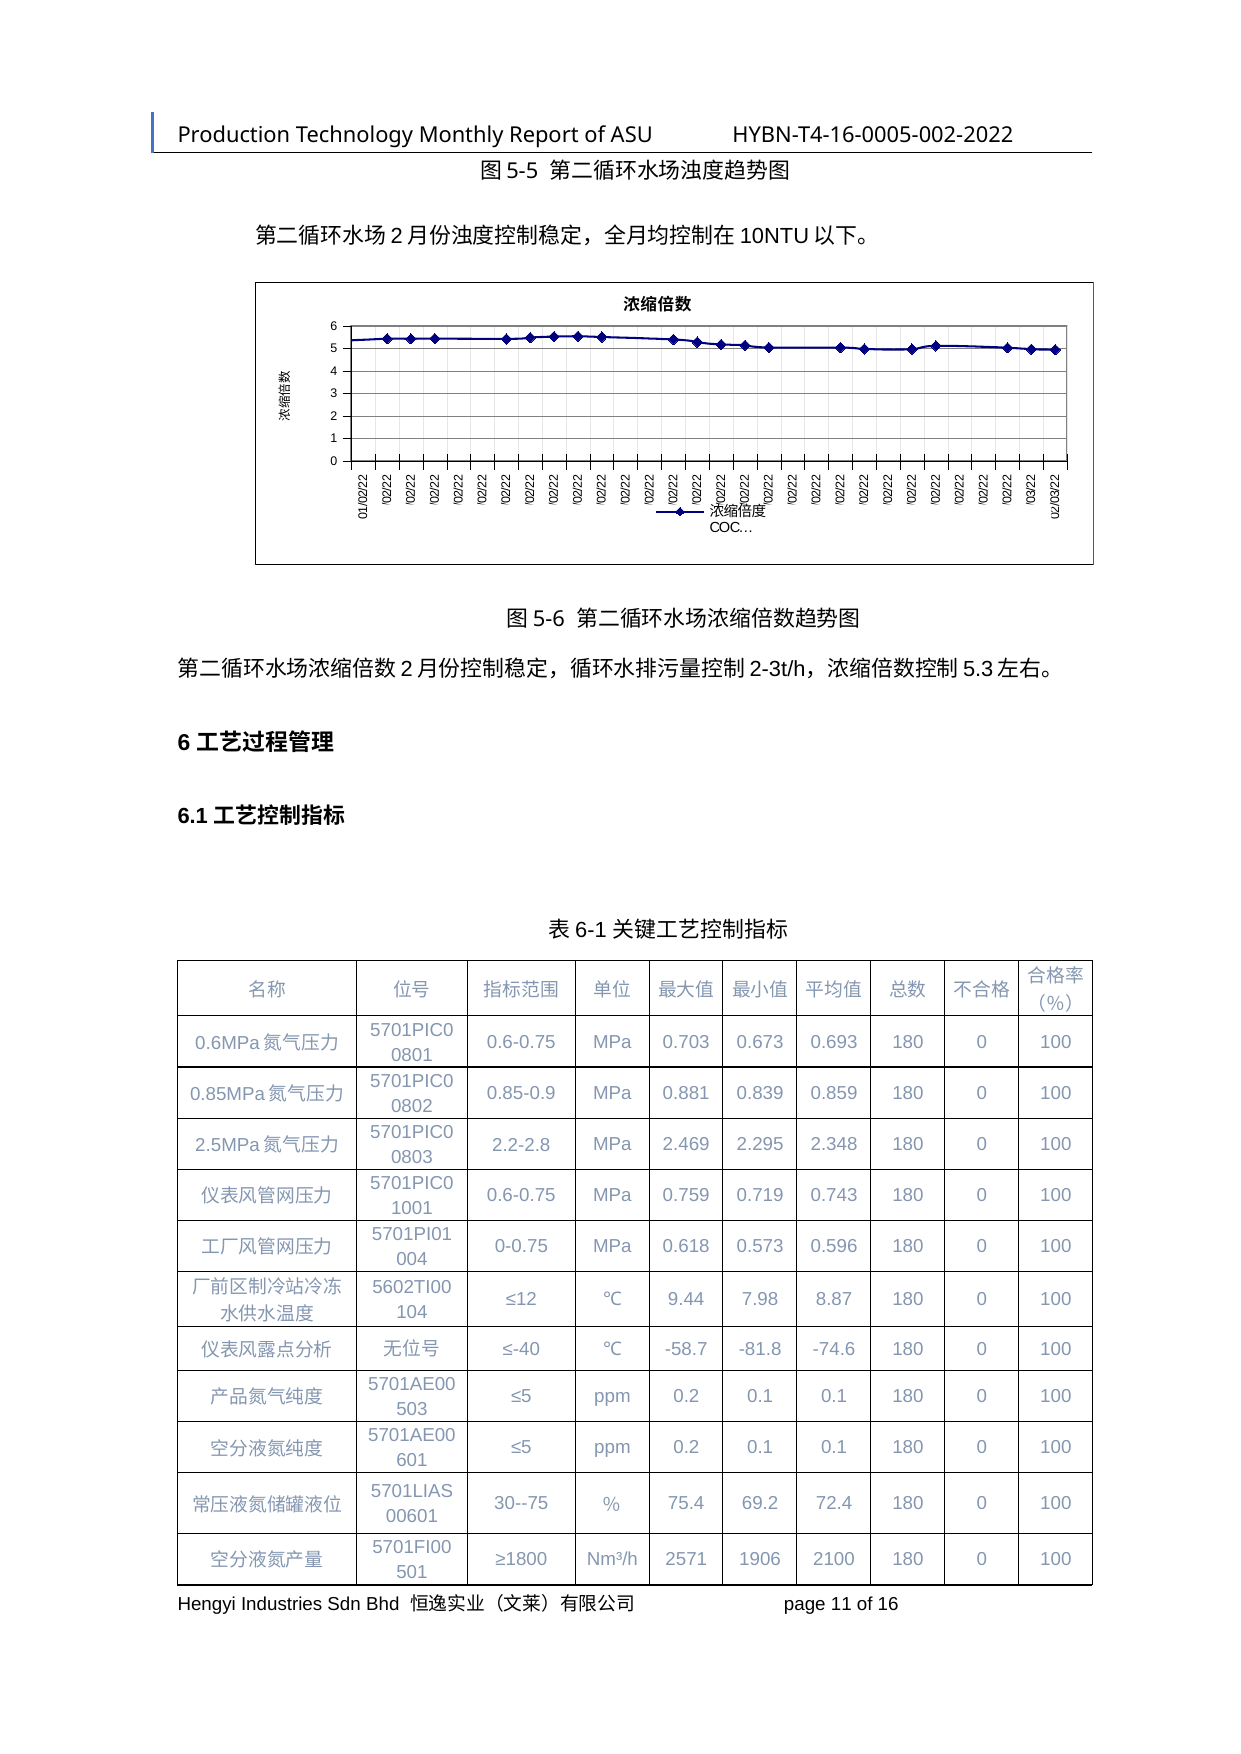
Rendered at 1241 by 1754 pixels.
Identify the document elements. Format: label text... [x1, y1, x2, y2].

table_cell 180 [871, 1327, 944, 1370]
table_cell 0.839 [723, 1068, 796, 1117]
table_cell 2.348 [797, 1119, 870, 1168]
table_cell 5701PI01004 [357, 1221, 467, 1271]
table_cell 0.759 [650, 1170, 722, 1219]
table_cell 2571 [650, 1534, 722, 1584]
table_cell 5701PIC01001 [357, 1170, 467, 1219]
table_cell 100 [1019, 1221, 1092, 1271]
table_cell 0 [945, 1068, 1018, 1117]
table_cell ppm [576, 1371, 649, 1421]
table_cell 0-0.75 [468, 1221, 575, 1271]
table_header 位号 [357, 961, 467, 1015]
table_cell 180 [871, 1221, 944, 1271]
table_cell -81.8 [723, 1327, 796, 1370]
table_cell 0.719 [723, 1170, 796, 1219]
table_cell 100 [1019, 1422, 1092, 1472]
table_cell ℃ [576, 1327, 649, 1370]
table_cell 0.1 [797, 1371, 870, 1421]
table_cell 180 [871, 1534, 944, 1584]
table_cell MPa [576, 1016, 649, 1066]
table_cell 常压液氮储罐液位 [178, 1473, 356, 1533]
table_cell 5701AE00601 [357, 1422, 467, 1472]
table_header 指标范围 [468, 961, 575, 1015]
table_cell 2.5MPa氮气压力 [178, 1119, 356, 1168]
table_cell 0.743 [797, 1170, 870, 1219]
table_header 名称 [178, 961, 356, 1015]
table_cell ％ [576, 1473, 649, 1533]
table_cell -58.7 [650, 1327, 722, 1370]
table_cell 100 [1019, 1473, 1092, 1533]
table_cell 产品氮气纯度 [178, 1371, 356, 1421]
table_cell 180 [871, 1371, 944, 1421]
table_cell 0 [945, 1221, 1018, 1271]
table_cell 180 [871, 1016, 944, 1066]
table_cell 100 [1019, 1170, 1092, 1219]
table_cell 0 [945, 1119, 1018, 1168]
table_cell 0.1 [723, 1422, 796, 1472]
table_cell 180 [871, 1068, 944, 1117]
text 第二循环水场2月份浊度控制稳定，全月均控制在10NTU以下。 [200, 218, 1092, 249]
text 表6-1 关键工艺控制指标 [200, 912, 1092, 944]
table_cell 5701PIC00802 [357, 1068, 467, 1117]
table_cell 1906 [723, 1534, 796, 1584]
table_cell 5701PIC00803 [357, 1119, 467, 1168]
table_cell 100 [1019, 1272, 1092, 1326]
table_cell Nm³/h [576, 1534, 649, 1584]
table_cell 0 [945, 1327, 1018, 1370]
table_cell 100 [1019, 1327, 1092, 1370]
table_cell MPa [576, 1068, 649, 1117]
table_cell 5701AE00503 [357, 1371, 467, 1421]
table_cell 空分液氮产量 [178, 1534, 356, 1584]
subtitle 6 工艺过程管理 [177, 723, 1092, 757]
table_cell 180 [871, 1473, 944, 1533]
table_cell 180 [871, 1422, 944, 1472]
table_cell 0.693 [797, 1016, 870, 1066]
table_cell 2100 [797, 1534, 870, 1584]
table_cell 仪表风管网压力 [178, 1170, 356, 1219]
table_cell 仪表风露点分析 [178, 1327, 356, 1370]
table_cell 0.2 [650, 1422, 722, 1472]
table_cell 0 [945, 1534, 1018, 1584]
table_cell 0.618 [650, 1221, 722, 1271]
table_cell 0.1 [797, 1422, 870, 1472]
table_cell 8.87 [797, 1272, 870, 1326]
table_header 最大值 [650, 961, 722, 1015]
table_cell ℃ [576, 1272, 649, 1326]
table_cell 5701LIAS00601 [357, 1473, 467, 1533]
table_cell 0 [945, 1422, 1018, 1472]
table_cell ≤5 [468, 1422, 575, 1472]
table_cell 100 [1019, 1119, 1092, 1168]
table_cell 9.44 [650, 1272, 722, 1326]
table_cell 0 [945, 1170, 1018, 1219]
table_cell 厂前区制冷站冷冻水供水温度 [178, 1272, 356, 1326]
table_cell 0.1 [723, 1371, 796, 1421]
table_cell 0.6MPa氮气压力 [178, 1016, 356, 1066]
table_cell 180 [871, 1170, 944, 1219]
table_header 单位 [576, 961, 649, 1015]
table_cell 0.881 [650, 1068, 722, 1117]
table_cell -74.6 [797, 1327, 870, 1370]
subtitle 6.1 工艺控制指标 [177, 798, 1092, 830]
table_cell 0.703 [650, 1016, 722, 1066]
table_cell 0.6-0.75 [468, 1016, 575, 1066]
table_cell 0.85-0.9 [468, 1068, 575, 1117]
table_cell 0 [945, 1016, 1018, 1066]
table_cell 5701PIC00801 [357, 1016, 467, 1066]
table_cell 2.2-2.8 [468, 1119, 575, 1168]
table_cell ≤5 [468, 1371, 575, 1421]
table_cell 100 [1019, 1016, 1092, 1066]
table_cell 空分液氮纯度 [178, 1422, 356, 1472]
table_cell 工厂风管网压力 [178, 1221, 356, 1271]
table_cell 100 [1019, 1371, 1092, 1421]
table_cell 5602TI00104 [357, 1272, 467, 1326]
table_header 总数 [871, 961, 944, 1015]
table_cell 0 [945, 1272, 1018, 1326]
table_cell ≥1800 [468, 1534, 575, 1584]
table_cell 0 [945, 1473, 1018, 1533]
table_cell 0.573 [723, 1221, 796, 1271]
text 图5-5 第二循环水场浊度趋势图 [177, 153, 1092, 185]
text 第二循环水场浓缩倍数2月份控制稳定，循环水排污量控制2-3t/h，浓缩倍数控制5.3左右。 [177, 651, 1092, 683]
table_cell 0.673 [723, 1016, 796, 1066]
table_cell MPa [576, 1170, 649, 1219]
table_cell 0.85MPa氮气压力 [178, 1068, 356, 1117]
table_cell 7.98 [723, 1272, 796, 1326]
table_cell ≤-40 [468, 1327, 575, 1370]
table_header 平均值 [797, 961, 870, 1015]
table_cell 5701FI00501 [357, 1534, 467, 1584]
table_header 最小值 [723, 961, 796, 1015]
table_cell 0.596 [797, 1221, 870, 1271]
table_cell 100 [1019, 1534, 1092, 1584]
table_cell MPa [576, 1221, 649, 1271]
table_header 不合格 [945, 961, 1018, 1015]
table_cell 30--75 [468, 1473, 575, 1533]
table_cell 2.295 [723, 1119, 796, 1168]
table_cell 180 [871, 1119, 944, 1168]
table_cell ≤12 [468, 1272, 575, 1326]
table_cell 72.4 [797, 1473, 870, 1533]
table_cell 75.4 [650, 1473, 722, 1533]
table_cell 无位号 [357, 1327, 467, 1370]
table_cell 69.2 [723, 1473, 796, 1533]
table_cell 180 [871, 1272, 944, 1326]
table_cell 0 [945, 1371, 1018, 1421]
table_cell 100 [1019, 1068, 1092, 1117]
table_cell 2.469 [650, 1119, 722, 1168]
text 图5-6 第二循环水场浓缩倍数趋势图 [200, 597, 1092, 634]
table_cell 0.6-0.75 [468, 1170, 575, 1219]
table_header 合格率（％） [1019, 961, 1092, 1015]
table_cell 0.2 [650, 1371, 722, 1421]
table_cell 0.859 [797, 1068, 870, 1117]
table_cell MPa [576, 1119, 649, 1168]
table_cell ppm [576, 1422, 649, 1472]
